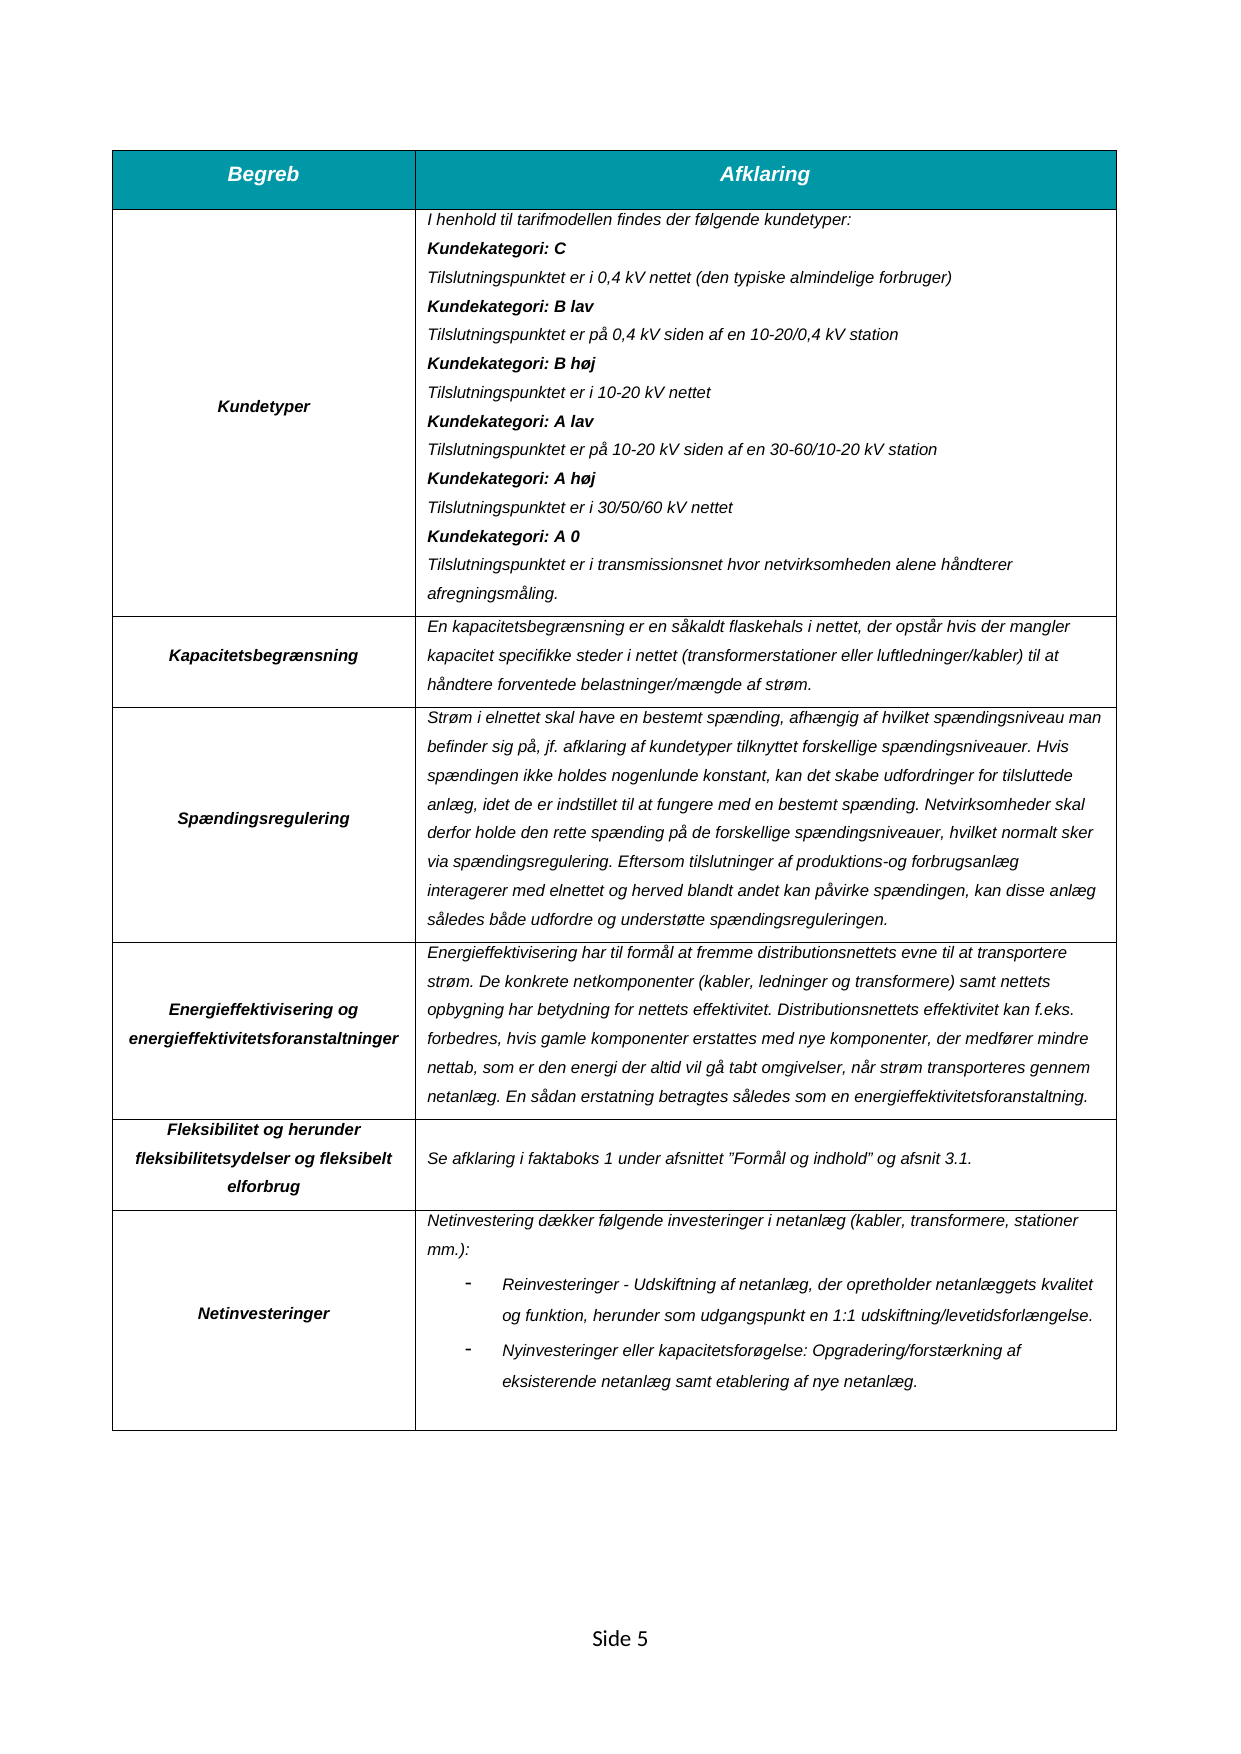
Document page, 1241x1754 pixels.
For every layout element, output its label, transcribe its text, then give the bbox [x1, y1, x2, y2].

table_header Begreb [113, 151, 415, 209]
table_cell Energieffektivisering og energieffektivitetsforanstaltninger [113, 943, 415, 1119]
table_cell Netinvestering dækker følgende investeringer i netanlæg (kabler, transformere, stationer mm.): Reinvesteringer - Udskiftning af netanlæg, der opretholder netanlæggets kvalitet og funktion, herunder som udgangspunkt en 1:1 udskiftning/levetidsforlængelse. Nyinvesteringer eller kapacitetsforøgelse: Opgradering/forstærkning af eksisterende netanlæg samt etablering af nye netanlæg. [416, 1211, 1116, 1429]
table_cell En kapacitetsbegrænsning er en såkaldt flaskehals i nettet, der opstår hvis der mangler kapacitet specifikke steder i nettet (transformerstationer eller luftledninger/kabler) til at håndtere forventede belastninger/mængde af strøm. [416, 617, 1116, 707]
table_cell Strøm i elnettet skal have en bestemt spænding, afhængig af hvilket spændingsniveau man befinder sig på, jf. afklaring af kundetyper tilknyttet forskellige spændingsniveauer. Hvis spændingen ikke holdes nogenlunde konstant, kan det skabe udfordringer for tilsluttede anlæg, idet de er indstillet til at fungere med en bestemt spænding. Netvirksomheder skal derfor holde den rette spænding på de forskellige spændingsniveauer, hvilket normalt sker via spændingsregulering. Eftersom tilslutninger af produktions-og forbrugsanlæg interagerer med elnettet og herved blandt andet kan påvirke spændingen, kan disse anlæg således både udfordre og understøtte spændingsreguleringen. [416, 708, 1116, 942]
table_cell Kundetyper [113, 210, 415, 616]
table_cell Spændingsregulering [113, 708, 415, 942]
table_cell Kapacitetsbegrænsning [113, 617, 415, 707]
table_header Afklaring [416, 151, 1116, 209]
table_cell I henhold til tarifmodellen findes der følgende kundetyper: Kundekategori: C Tilslutningspunktet er i 0,4 kV nettet (den typiske almindelige forbruger) Kundekategori: B lav Tilslutningspunktet er på 0,4 kV siden af en 10-20/0,4 kV station Kundekategori: B høj Tilslutningspunktet er i 10-20 kV nettet Kundekategori: A lav Tilslutningspunktet er på 10-20 kV siden af en 30-60/10-20 kV station Kundekategori: A høj Tilslutningspunktet er i 30/50/60 kV nettet Kundekategori: A 0 Tilslutningspunktet er i transmissionsnet hvor netvirksomheden alene håndterer afregningsmåling. [416, 210, 1116, 616]
table_cell Fleksibilitet og herunder fleksibilitetsydelser og fleksibelt elforbrug [113, 1120, 415, 1209]
table_cell Energieffektivisering har til formål at fremme distributionsnettets evne til at transportere strøm. De konkrete netkomponenter (kabler, ledninger og transformere) samt nettets opbygning har betydning for nettets effektivitet. Distributionsnettets effektivitet kan f.eks. forbedres, hvis gamle komponenter erstattes med nye komponenter, der medfører mindre nettab, som er den energi der altid vil gå tabt omgivelser, når strøm transporteres gennem netanlæg. En sådan erstatning betragtes således som en energieffektivitetsforanstaltning. [416, 943, 1116, 1119]
table_cell Se afklaring i faktaboks 1 under afsnittet ”Formål og indhold” og afsnit 3.1. [416, 1120, 1116, 1209]
table_cell Netinvesteringer [113, 1211, 415, 1429]
